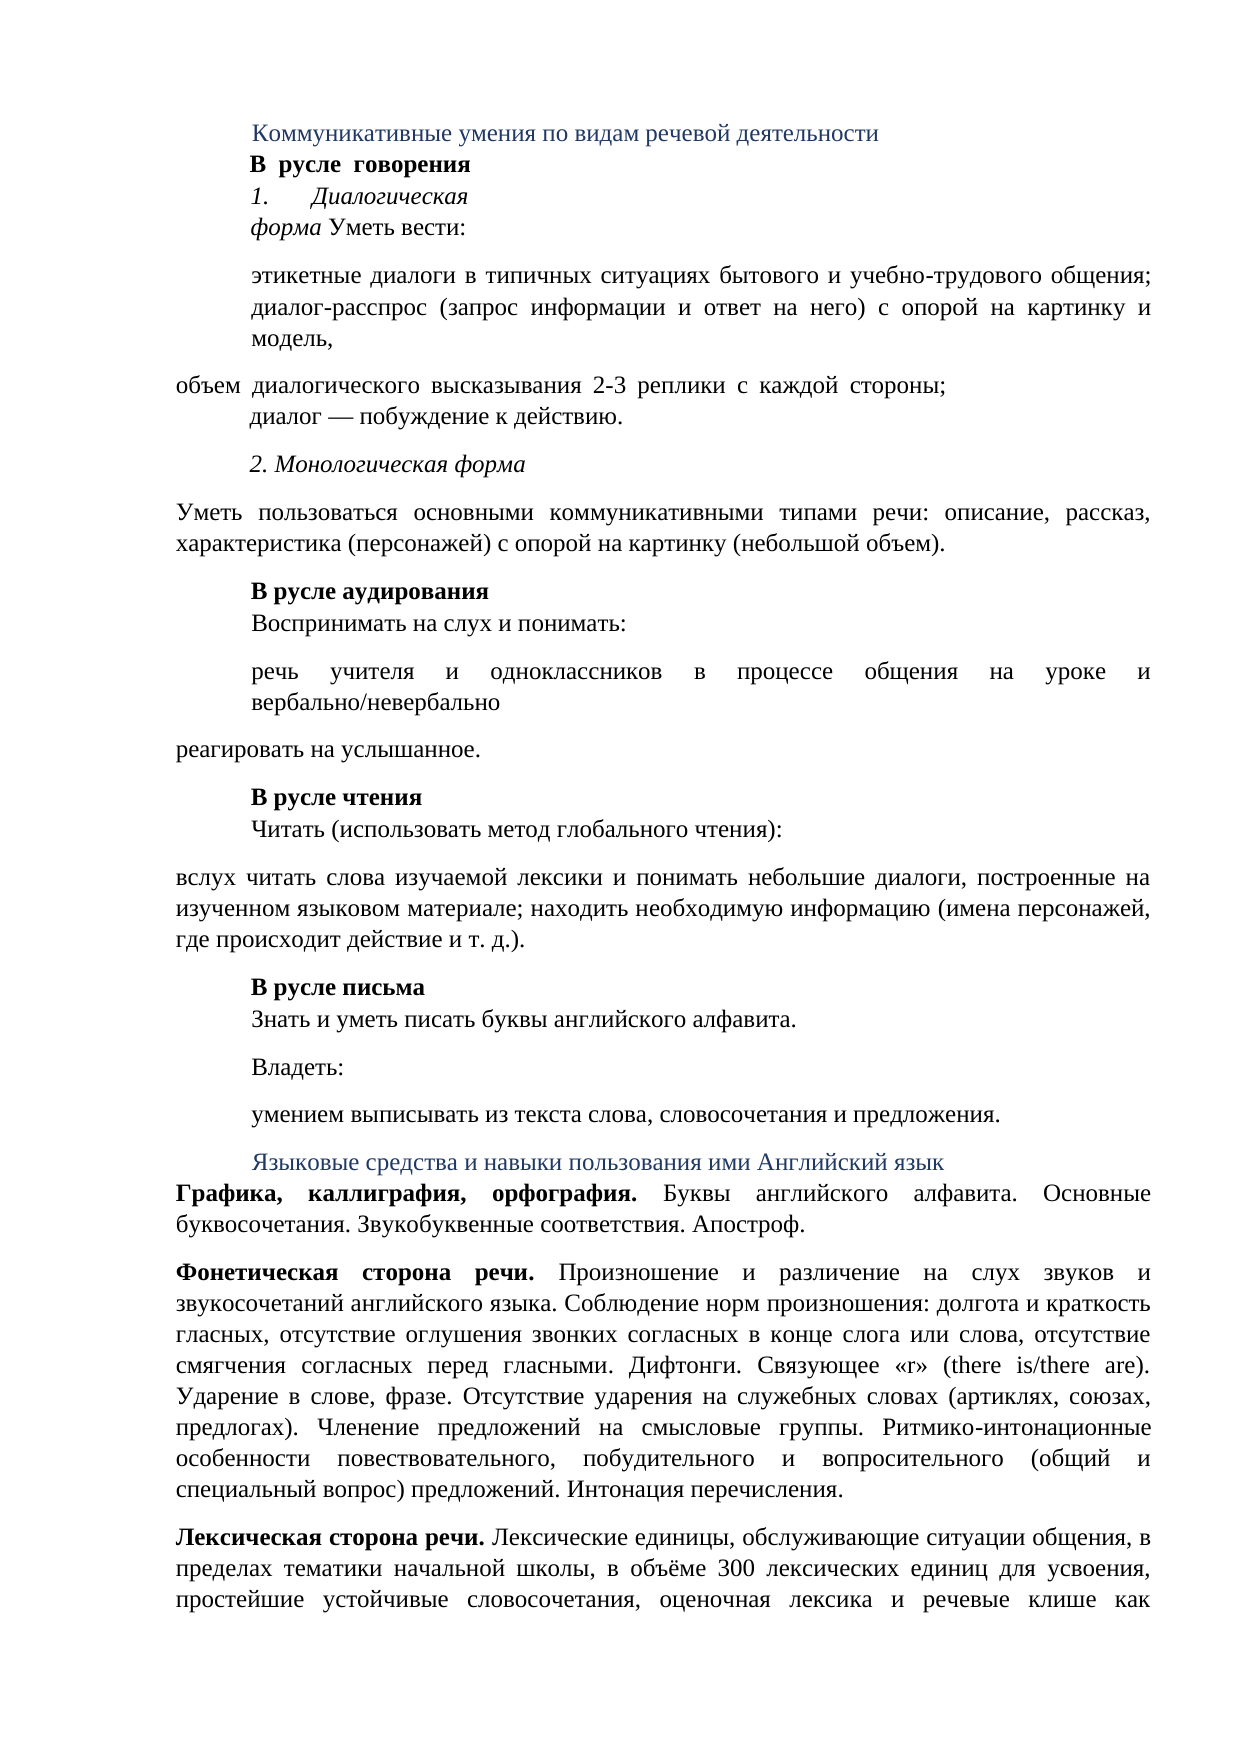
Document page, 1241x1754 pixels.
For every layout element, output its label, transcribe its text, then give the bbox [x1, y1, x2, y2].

text объем диалогического высказывания 2-3 реплики с каждой стороны; диалог — побуждение к действию. [176, 370, 947, 430]
text этикетные диалоги в типичных ситуациях бытового и учебно-трудового общения; диалог-расспрос (запрос информации и ответ на него) с опорой на картинку и модель, [251, 261, 1152, 351]
text Фонетическая сторона речи. Произношение и различение на слух звуков и звукосочетаний английского языка. Соблюдение норм произношения: долгота и краткость гласных, отсутствие оглушения звонких согласных в конце слога или слова, отсутствие смягчения согласных перед гласными. Дифтонги. Связующее «r» (there is/there are). Ударение в слове, фразе. Отсутствие ударения на служебных словах (артиклях, союзах, предлогах). Членение предложений на смысловые группы. Ритмико-интонационные особенности повествовательного, побудительного и вопросительного (общий и специальный вопрос) предложений. Интонация перечисления. [176, 1257, 1152, 1503]
subtitle Коммуникативные умения по видам речевой деятельности [252, 118, 1152, 147]
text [176, 1522, 1152, 1613]
text В русле говорения 1. Диалогическая форма Уметь вести: [249, 149, 471, 241]
text умением выписывать из текста слова, словосочетания и предложения. [251, 1099, 1152, 1128]
text Читать (использовать метод глобального чтения): [251, 814, 1152, 843]
text 2. Монологическая форма [249, 449, 1127, 478]
text Графика, каллиграфия, орфография. Буквы английского алфавита. Основные буквосочетания. Звукобуквенные соответствия. Апостроф. [176, 1178, 1152, 1238]
text вслух читать слова изучаемой лексики и понимать небольшие диалоги, построенные на изученном языковом материале; находить необходимую информацию (имена персонажей, где происходит действие и т. д.). [176, 862, 1152, 953]
text В русле аудирования [251, 576, 1151, 605]
text Знать и уметь писать буквы английского алфавита. [251, 1004, 1152, 1033]
text Воспринимать на слух и понимать: [251, 608, 1152, 637]
text В русле письма [251, 972, 1151, 1001]
text реагировать на услышанное. [176, 734, 1152, 763]
text речь учителя и одноклассников в процессе общения на уроке и вербально/невербально [251, 656, 1152, 716]
text Владеть: [251, 1052, 1152, 1080]
text Уметь пользоваться основными коммуникативными типами речи: описание, рассказ, характеристика (персонажей) с опорой на картинку (небольшой объем). [176, 497, 1152, 557]
text В русле чтения [251, 782, 1151, 811]
subtitle Языковые средства и навыки пользования ими Английский язык [252, 1147, 1152, 1176]
